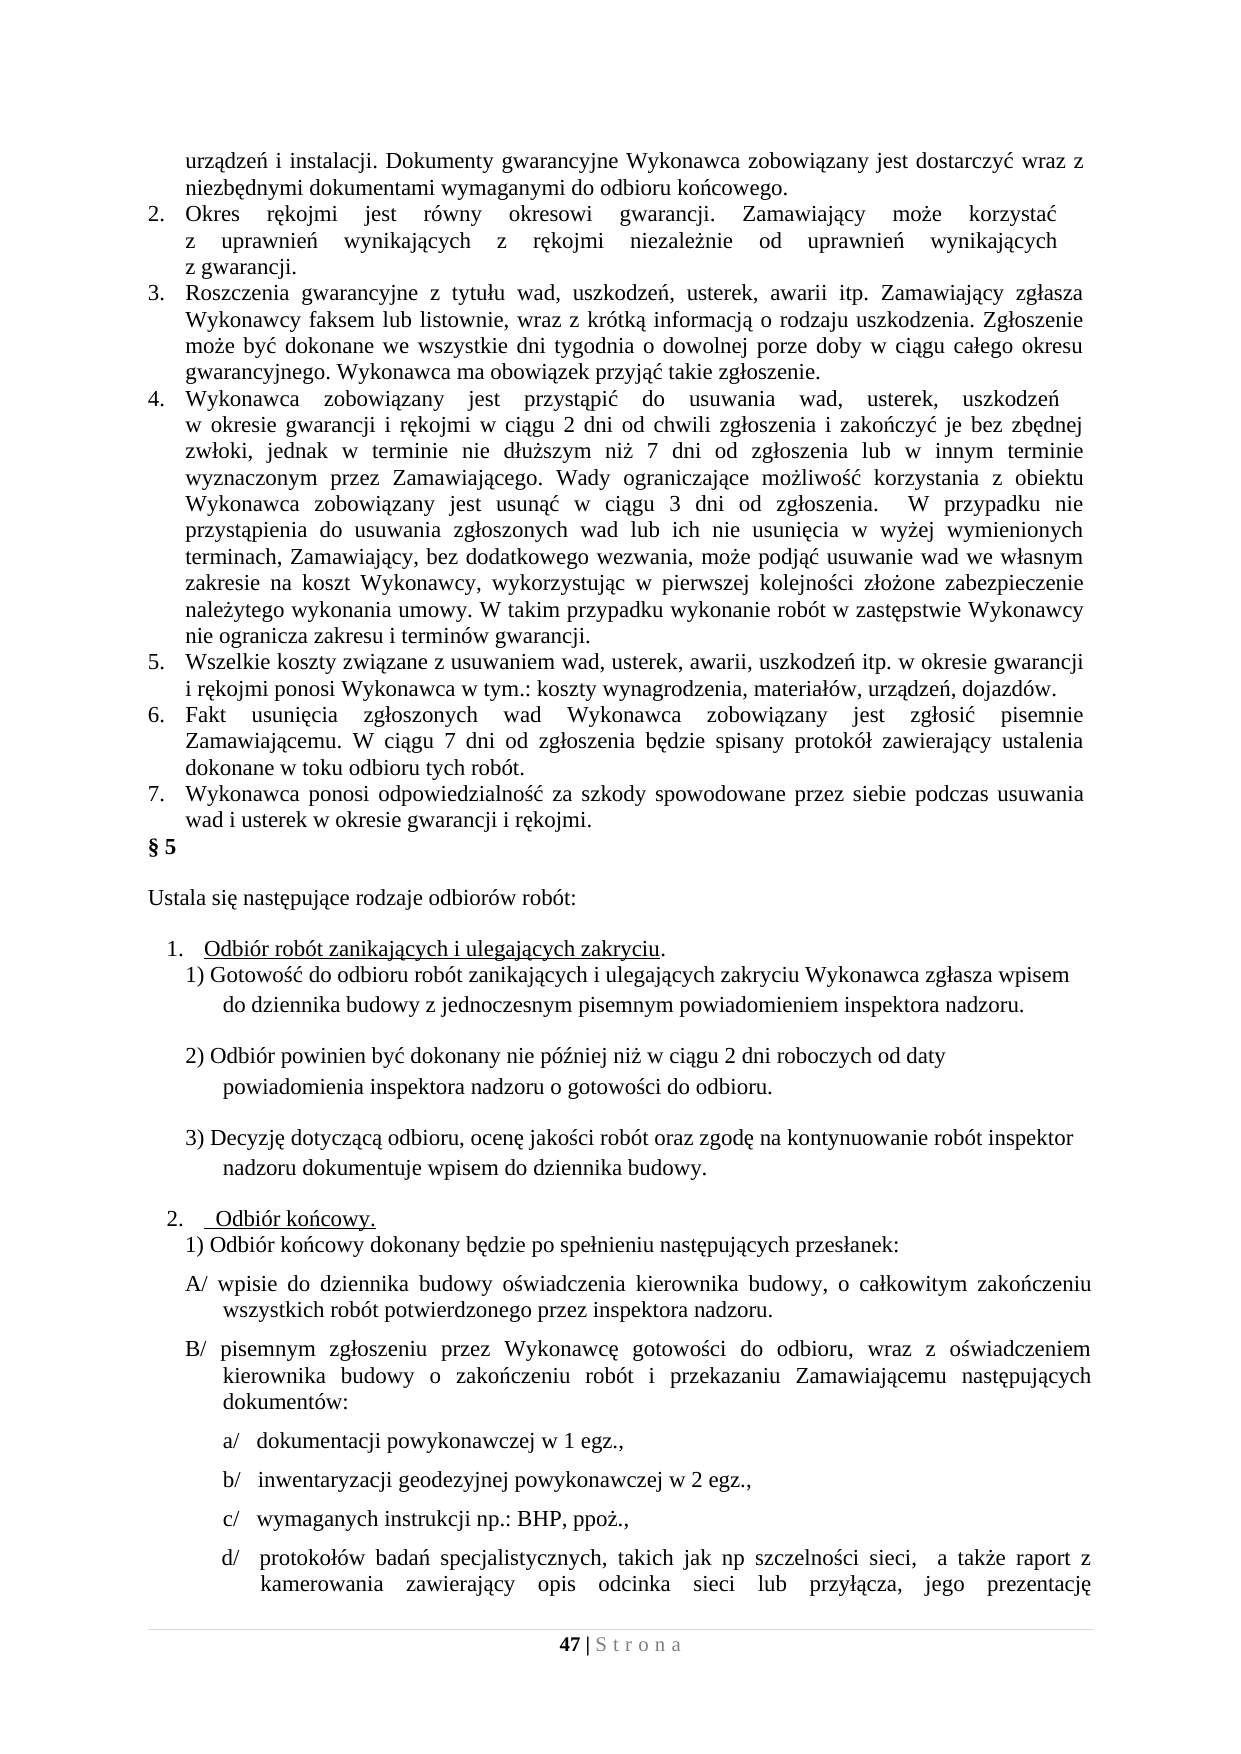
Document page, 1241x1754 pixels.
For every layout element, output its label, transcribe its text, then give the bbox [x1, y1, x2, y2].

list Roszczenia gwarancyjne z tytułu wad, uszkodzeń, usterek, awarii itp. Zamawiający zgłasza Wykonawcy faksem lub listownie, wraz z krótką informacją o rodzaju uszkodzenia. Zgłoszenie może być dokonane we wszystkie dni tygodnia o dowolnej porze doby w ciągu całego okresu gwarancyjnego. Wykonawca ma obowiązek przyjąć takie zgłoszenie. [148, 279, 1085, 385]
list Fakt usunięcia zgłoszonych wad Wykonawca zobowiązany jest zgłosić pisemnie Zamawiającemu. W ciągu 7 dni od zgłoszenia będzie spisany protokół zawierający ustalenia dokonane w toku odbioru tych robót. [148, 701, 1085, 780]
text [221, 1543, 1093, 1596]
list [148, 148, 1085, 200]
text b/ inwentaryzacji geodezyjnej powykonawczej w 2 egz., [223, 1466, 1093, 1492]
text 1) Gotowość do odbioru robót zanikających i ulegających zakryciu Wykonawca zgłasza wpisem do dziennika budowy z jednoczesnym pisemnym powiadomieniem inspektora nadzoru. [185, 961, 1085, 1018]
list Wykonawca ponosi odpowiedzialność za szkody spowodowane przez siebie podczas usuwania wad i usterek w okresie gwarancji i rękojmi. [148, 780, 1085, 833]
list Wszelkie koszty związane z usuwaniem wad, usterek, awarii, uszkodzeń itp. w okresie gwarancji i rękojmi ponosi Wykonawca w tym.: koszty wynagrodzenia, materiałów, urządzeń, dojazdów. [148, 648, 1085, 701]
text a/ dokumentacji powykonawczej w 1 egz., [223, 1427, 1093, 1453]
list Okres rękojmi jest równy okresowi gwarancji. Zamawiający może korzystać z uprawnień wynikających z rękojmi niezależnie od uprawnień wynikających z gwarancji. [148, 200, 1085, 279]
list Wykonawca zobowiązany jest przystąpić do usuwania wad, usterek, uszkodzeń w okresie gwarancji i rękojmi w ciągu 2 dni od chwili zgłoszenia i zakończyć je bez zbędnej zwłoki, jednak w terminie nie dłuższym niż 7 dni od zgłoszenia lub w innym terminie wyznaczonym przez Zamawiającego. Wady ograniczające możliwość korzystania z obiektu Wykonawca zobowiązany jest usunąć w ciągu 3 dni od zgłoszenia. W przypadku nie przystąpienia do usuwania zgłoszonych wad lub ich nie usunięcia w wyżej wymienionych terminach, Zamawiający, bez dodatkowego wezwania, może podjąć usuwanie wad we własnym zakresie na koszt Wykonawcy, wykorzystując w pierwszej kolejności złożone zabezpieczenie należytego wykonania umowy. W takim przypadku wykonanie robót w zastępstwie Wykonawcy nie ogranicza zakresu i terminów gwarancji. [148, 385, 1085, 648]
text B/ pisemnym zgłoszeniu przez Wykonawcę gotowości do odbioru, wraz z oświadczeniem kierownika budowy o zakończeniu robót i przekazaniu Zamawiającemu następujących dokumentów: [185, 1335, 1093, 1414]
text 2) Odbiór powinien być dokonany nie później niż w ciągu 2 dni roboczych od daty powiadomienia inspektora nadzoru o gotowości do odbioru. [185, 1042, 1085, 1099]
list Odbiór końcowy. [166, 1205, 1085, 1231]
text 1) Odbiór końcowy dokonany będzie po spełnieniu następujących przesłanek: [185, 1231, 1093, 1258]
text c/ wymaganych instrukcji np.: BHP, ppoż., [223, 1505, 1093, 1531]
text Ustala się następujące rodzaje odbiorów robót: [148, 884, 1085, 910]
text A/ wpisie do dziennika budowy oświadczenia kierownika budowy, o całkowitym zakończeniu wszystkich robót potwierdzonego przez inspektora nadzoru. [185, 1270, 1093, 1323]
text 3) Decyzję dotyczącą odbioru, ocenę jakości robót oraz zgodę na kontynuowanie robót inspektor nadzoru dokumentuje wpisem do dziennika budowy. [185, 1124, 1085, 1180]
list Odbiór robót zanikających i ulegających zakryciu. [166, 935, 1085, 961]
text 5 [148, 833, 1085, 859]
